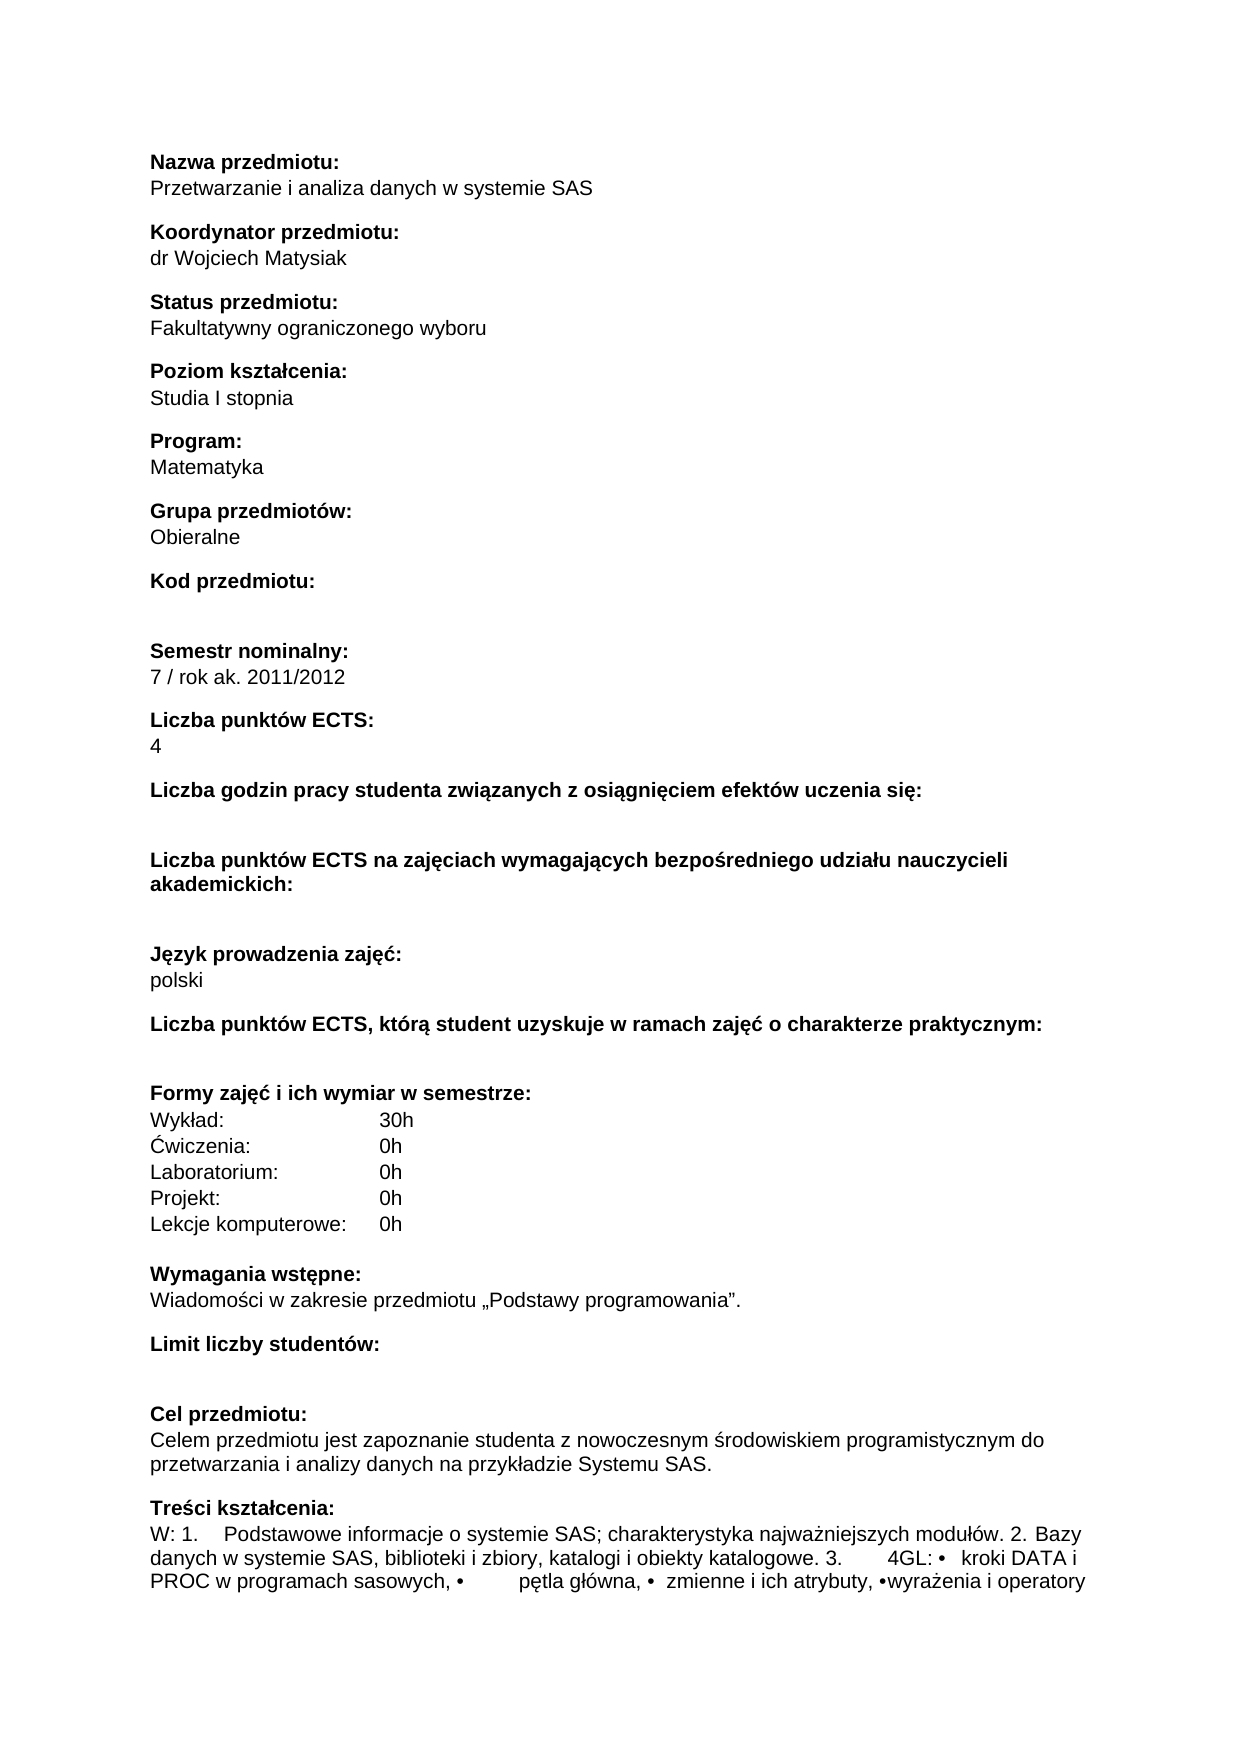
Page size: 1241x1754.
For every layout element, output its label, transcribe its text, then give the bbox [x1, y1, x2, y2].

text Grupa przedmiotów: [150, 499, 1090, 523]
table_cell 0h [369, 1132, 597, 1158]
text Semestr nominalny: [150, 638, 1090, 662]
text 4 [150, 734, 1090, 758]
table_cell 0h [369, 1210, 597, 1236]
text Celem przedmiotu jest zapoznanie studenta z nowoczesnym środowiskiem programistycznym do przetwarzania i analizy danych na przykładzie Systemu SAS. [150, 1428, 1090, 1476]
text Kod przedmiotu: [150, 569, 1090, 593]
text 7 / rok ak. 2011/2012 [150, 664, 1090, 688]
text Przetwarzanie i analiza danych w systemie SAS [150, 176, 1090, 200]
text Limit liczby studentów: [150, 1332, 1090, 1356]
table_cell Laboratorium: [140, 1160, 367, 1184]
text Wymagania wstępne: [150, 1262, 1090, 1286]
table_cell 0h [369, 1158, 597, 1184]
text Studia I stopnia [150, 385, 1090, 409]
text Poziom kształcenia: [150, 359, 1090, 383]
text Fakultatywny ograniczonego wyboru [150, 316, 1090, 339]
text Formy zajęć i ich wymiar w semestrze: [150, 1081, 1090, 1105]
text Cel przedmiotu: [150, 1402, 1090, 1426]
text dr Wojciech Matysiak [150, 246, 1090, 270]
table_cell Ćwiczenia: [140, 1134, 367, 1158]
text Liczba punktów ECTS: [150, 708, 1090, 732]
table_header Wykład: [140, 1108, 367, 1132]
text Treści kształcenia: [150, 1495, 1090, 1519]
text Wiadomości w zakresie przedmiotu „Podstawy programowania”. [150, 1288, 1090, 1312]
table_cell Lekcje komputerowe: [140, 1212, 367, 1236]
text Liczba punktów ECTS, którą student uzyskuje w ramach zajęć o charakterze praktycznym: [150, 1011, 1090, 1035]
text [150, 1521, 1090, 1593]
text Liczba godzin pracy studenta związanych z osiągnięciem efektów uczenia się: [150, 778, 1090, 802]
text polski [150, 968, 1090, 992]
text Program: [150, 429, 1090, 453]
table_cell 0h [369, 1184, 597, 1210]
text Matematyka [150, 455, 1090, 479]
table_cell Projekt: [140, 1186, 367, 1210]
text Nazwa przedmiotu: [150, 150, 1090, 174]
text Obieralne [150, 525, 1090, 549]
text Liczba punktów ECTS na zajęciach wymagających bezpośredniego udziału nauczycieli akademickich: [150, 848, 1090, 896]
text Koordynator przedmiotu: [150, 220, 1090, 244]
text Status przedmiotu: [150, 289, 1090, 313]
table_header 30h [369, 1108, 597, 1132]
text Język prowadzenia zajęć: [150, 942, 1090, 966]
